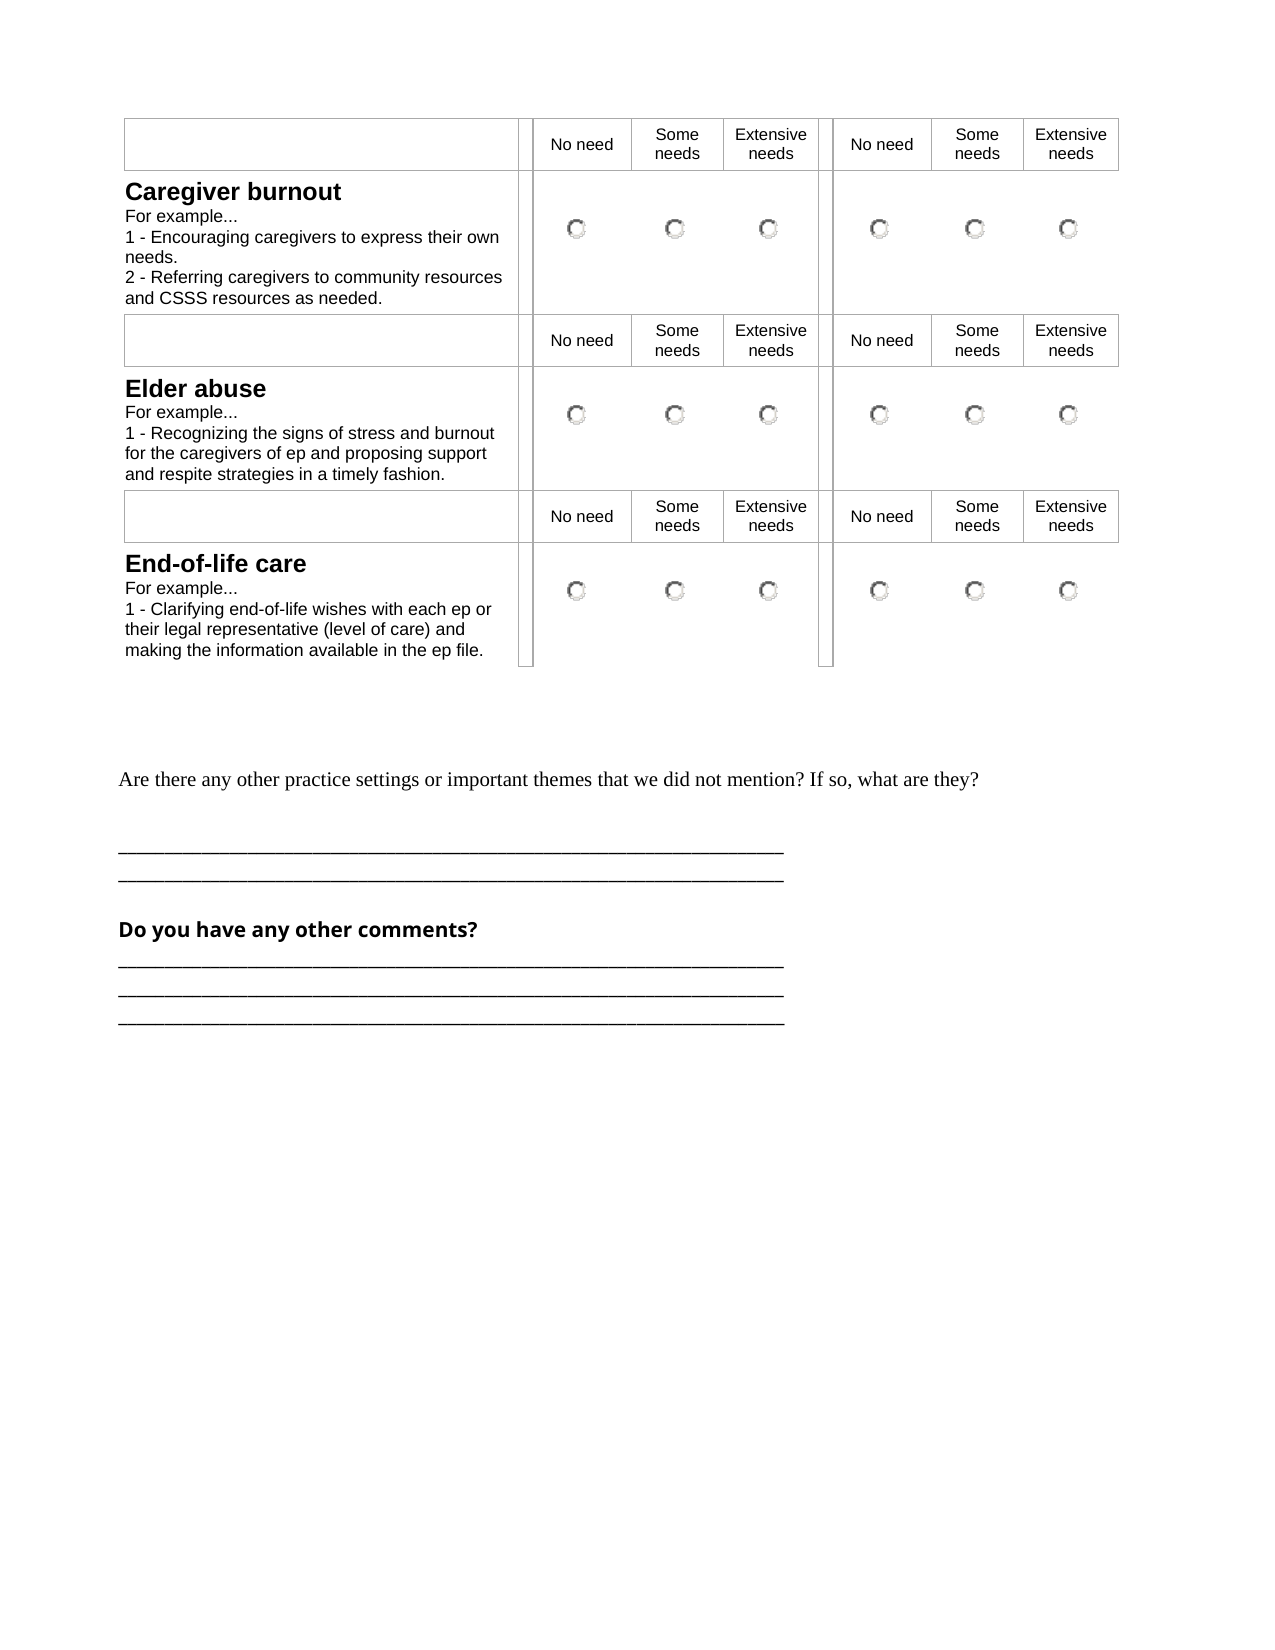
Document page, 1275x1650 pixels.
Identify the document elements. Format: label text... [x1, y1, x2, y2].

text Do you have any other comments? [118, 915, 1157, 943]
table_cell [534, 543, 631, 666]
table_cell [534, 367, 631, 490]
text ________________________________________________________________________ [118, 829, 1157, 857]
table_cell [519, 491, 532, 542]
table_cell Extensive needs [724, 119, 818, 169]
table_cell [125, 491, 518, 542]
table_cell Some needs [632, 119, 723, 169]
table_cell [125, 315, 518, 366]
text ________________________________________________________________________ [118, 972, 1157, 1000]
table_cell [724, 543, 818, 666]
table_cell Extensive needs [1024, 315, 1118, 366]
table_cell [631, 543, 723, 666]
table_cell [519, 367, 532, 490]
table_cell [724, 171, 818, 314]
table_cell [724, 367, 818, 490]
table_cell [931, 171, 1023, 314]
table_cell [1024, 171, 1118, 314]
table_cell Some needs [932, 119, 1023, 169]
table_cell [819, 119, 832, 169]
table_cell No need [834, 119, 931, 169]
text ________________________________________________________________________ [118, 857, 1157, 886]
text ________________________________________________________________________ [118, 1000, 1157, 1029]
table_cell Extensive needs [1024, 491, 1118, 542]
table_cell [534, 171, 631, 314]
table_cell [519, 119, 532, 169]
table_cell [631, 171, 723, 314]
table_cell Extensive needs [724, 491, 818, 542]
table_cell Extensive needs [1024, 119, 1118, 169]
table_cell [819, 543, 832, 666]
table_cell [519, 315, 532, 366]
table_cell End-of-life care For example... 1 - Clarifying end-of-life wishes with each ep or their legal representative (level of care) and making the information available in the ep file. [125, 543, 518, 666]
table_cell Elder abuse For example... 1 - Recognizing the signs of stress and burnout for the caregivers of ep and proposing support and respite strategies in a timely fashion. [125, 367, 518, 490]
table_cell No need [534, 119, 631, 169]
table_cell No need [534, 491, 631, 542]
table_cell Some needs [932, 315, 1023, 366]
text Are there any other practice settings or important themes that we did not mention? If so, what are they? [118, 767, 1157, 791]
table_cell [519, 543, 532, 666]
table_cell [819, 315, 832, 366]
table_cell [819, 367, 832, 490]
table_cell [834, 367, 931, 490]
table_cell [834, 543, 931, 666]
table_cell [1024, 543, 1118, 666]
table_cell Some needs [632, 491, 723, 542]
table_cell [519, 171, 532, 314]
table_cell [1024, 367, 1118, 490]
table_cell [819, 171, 832, 314]
table_cell No need [534, 315, 631, 366]
table_cell [819, 491, 832, 542]
table_cell Some needs [632, 315, 723, 366]
table_cell [631, 367, 723, 490]
table_cell [834, 171, 931, 314]
text ________________________________________________________________________ [118, 943, 1157, 972]
table_cell [931, 367, 1023, 490]
table_cell [125, 119, 518, 169]
table_cell Extensive needs [724, 315, 818, 366]
table_cell No need [834, 315, 931, 366]
table_cell [931, 543, 1023, 666]
table_cell No need [834, 491, 931, 542]
table_cell Caregiver burnout For example... 1 - Encouraging caregivers to express their own needs. 2 - Referring caregivers to community resources and CSSS resources as needed. [125, 171, 518, 314]
table_cell Some needs [932, 491, 1023, 542]
